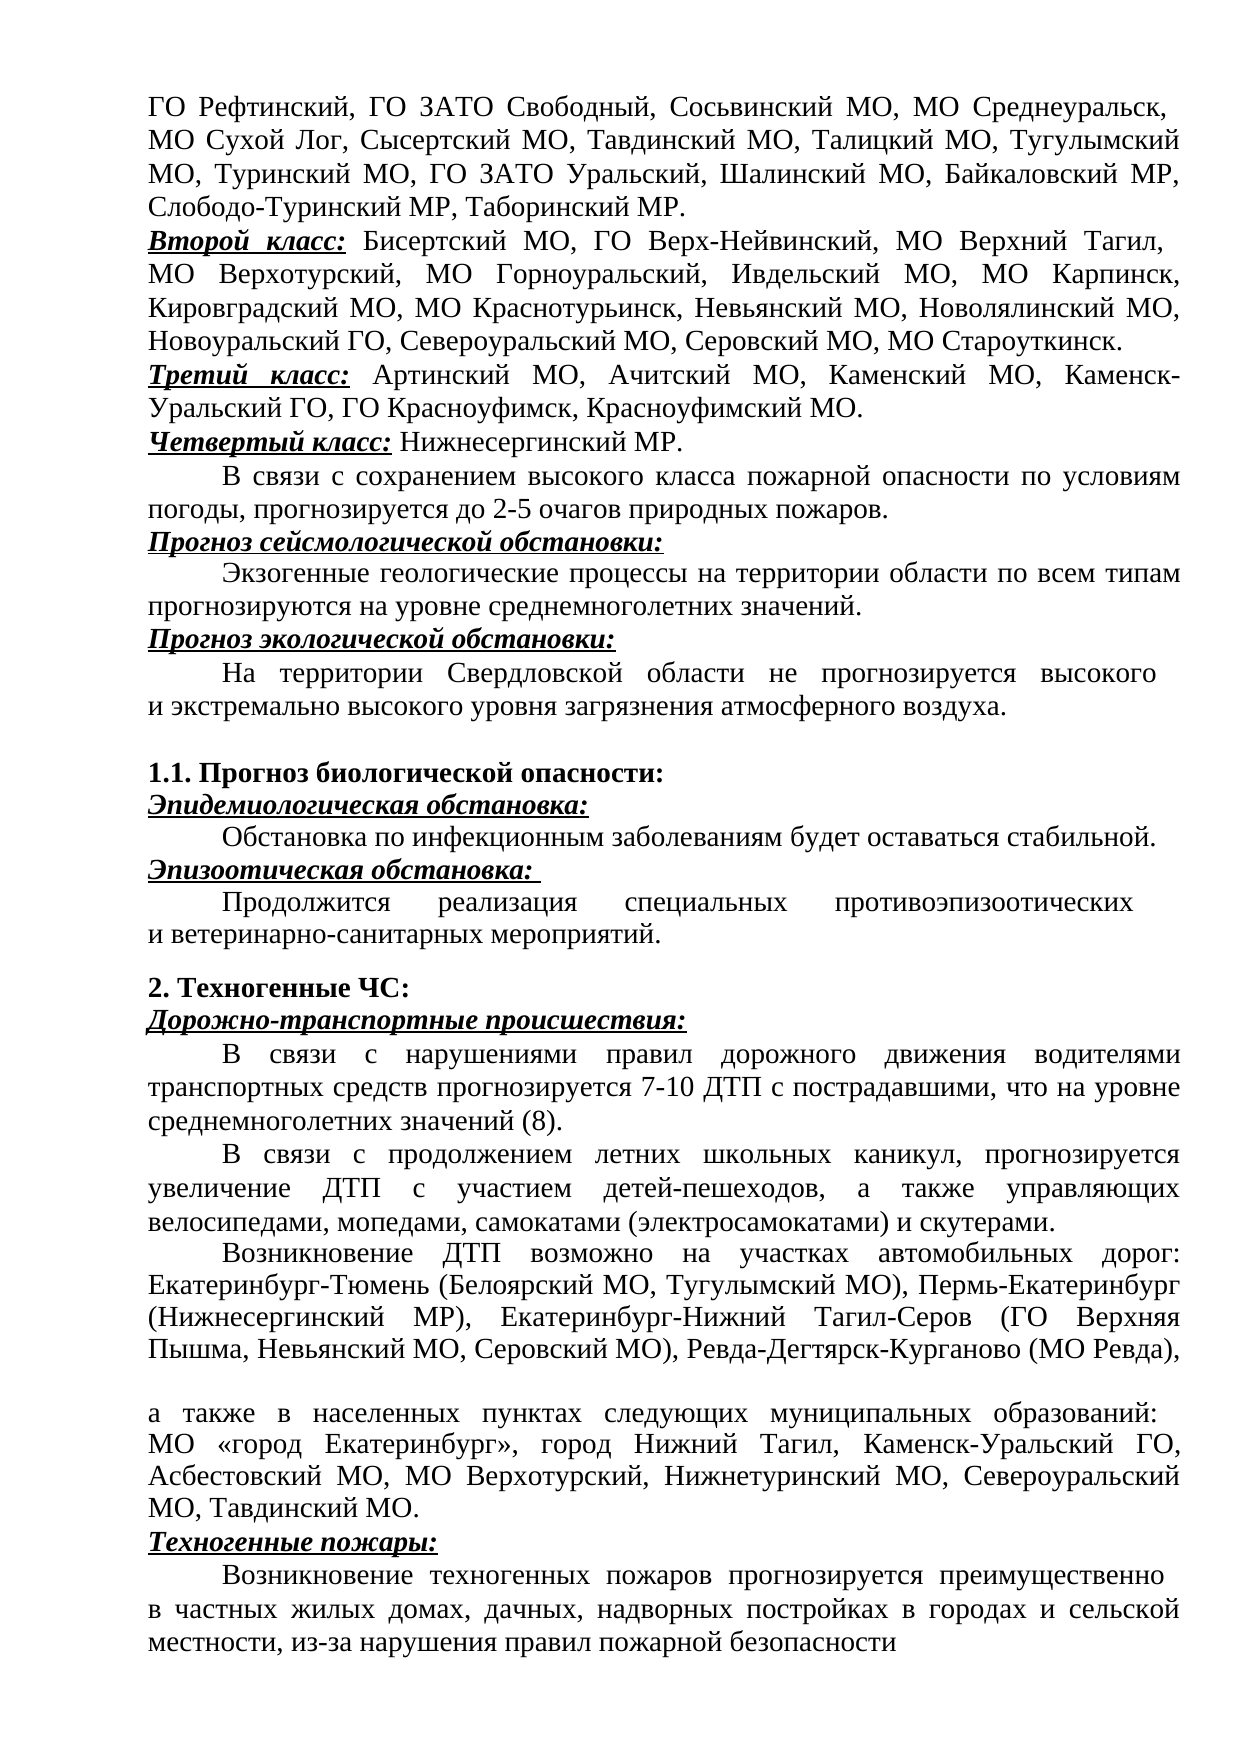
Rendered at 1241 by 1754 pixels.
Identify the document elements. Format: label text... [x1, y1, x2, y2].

text Эпидемиологическая обстановка: [148, 789, 1181, 821]
text 1.1. Прогноз биологической опасности: [148, 755, 1181, 789]
text Экзогенные геологические процессы на территории области по всем типам прогнозируются на уровне среднемноголетних значений. [148, 557, 1181, 621]
text Продолжится реализация специальных противоэпизоотических и ветеринарно-санитарных мероприятий. [148, 886, 1181, 949]
text Прогноз экологической обстановки: [148, 621, 1181, 655]
text Возникновение техногенных пожаров прогнозируется преимущественно в частных жилых домах, дачных, надворных постройках в городах и сельской местности, из-за нарушения правил пожарной безопасности [148, 1557, 1181, 1658]
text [148, 89, 1181, 223]
text Прогноз сейсмологической обстановки: [148, 525, 1181, 557]
text Третий класс: Артинский МО, Ачитский МО, Каменский МО, Каменск-Уральский ГО, ГО Красноуфимск, Красноуфимский МО. [148, 357, 1181, 424]
text Возникновение ДТП возможно на участках автомобильных дорог: Екатеринбург-Тюмень (Белоярский МО, Тугулымский МО), Пермь-Екатеринбург (Нижнесергинский МР), Екатеринбург-Нижний Тагил-Серов (ГО Верхняя Пышма, Невьянский МО, Серовский МО), Ревда-Дегтярск-Курганово (МО Ревда), а также в населенных пунктах следующих муниципальных образований: МО «город Екатеринбург», город Нижний Тагил, Каменск-Уральский ГО, Асбестовский МО, МО Верхотурский, Нижнетуринский МО, Североуральский МО, Тавдинский МО. [148, 1237, 1181, 1524]
text Второй класс: Бисертский МО, ГО Верх-Нейвинский, МО Верхний Тагил, МО Верхотурский, МО Горноуральский, Ивдельский МО, МО Карпинск, Кировградский МО, МО Краснотурьинск, Невьянский МО, Новолялинский МО, Новоуральский ГО, Североуральский МО, Серовский МО, МО Староуткинск. [148, 223, 1181, 357]
text В связи с продолжением летних школьных каникул, прогнозируется увеличение ДТП с участием детей-пешеходов, а также управляющих велосипедами, мопедами, самокатами (электросамокатами) и скутерами. [148, 1137, 1181, 1237]
text В связи с нарушениями правил дорожного движения водителями транспортных средств прогнозируется 7-10 ДТП с пострадавшими, что на уровне среднемноголетних значений (8). [148, 1036, 1181, 1137]
text Обстановка по инфекционным заболеваниям будет оставаться стабильной. [148, 821, 1181, 852]
text 2. Техногенные ЧС: [148, 972, 1181, 1004]
text Четвертый класс: Нижнесергинский МР. [148, 424, 1181, 458]
text В связи с сохранением высокого класса пожарной опасности по условиям погоды, прогнозируется до 2-5 очагов природных пожаров. [148, 458, 1181, 525]
text На территории Свердловской области не прогнозируется высокого и экстремально высокого уровня загрязнения атмосферного воздуха. [148, 655, 1181, 722]
text Эпизоотическая обстановка: [148, 852, 1181, 886]
text Дорожно-транспортные происшествия: [148, 1004, 1181, 1036]
text Техногенные пожары: [148, 1524, 1181, 1557]
